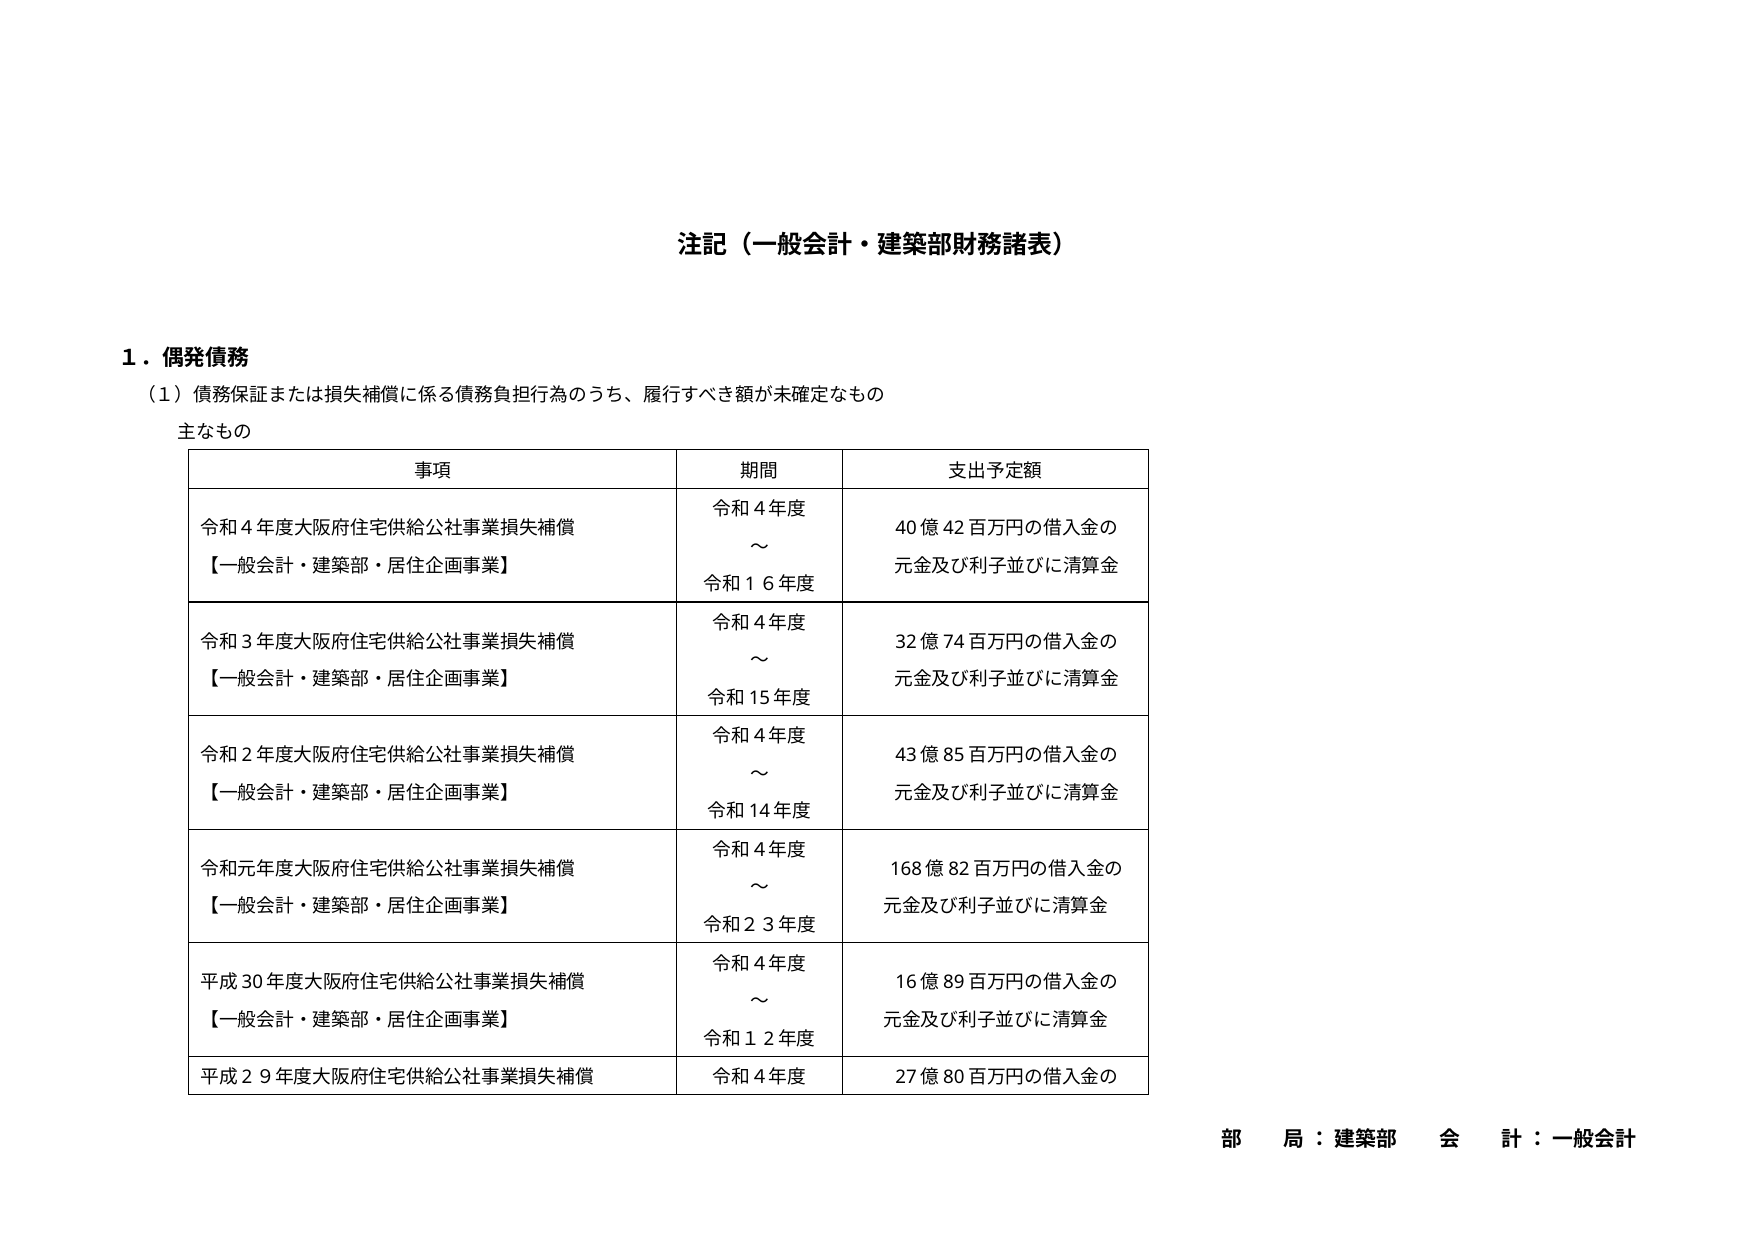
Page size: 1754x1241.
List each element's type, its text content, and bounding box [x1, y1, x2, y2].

text （１）債務保証または損失補償に係る債務負担行為のうち、履行すべき額が未確定なもの [118, 374, 1636, 412]
table_cell 16億89百万円の借入金の 元金及び利子並びに清算金 [843, 943, 1148, 1056]
table_header 期間 [677, 450, 842, 488]
table_cell 令和４年度 ～ 令和14年度 [677, 716, 842, 828]
table_cell 令和元年度大阪府住宅供給公社事業損失補償 【一般会計・建築部・居住企画事業】 [189, 830, 676, 942]
table_cell 40億42百万円の借入金の 元金及び利子並びに清算金 [843, 489, 1148, 601]
table_cell 168億82百万円の借入金の 元金及び利子並びに清算金 [843, 830, 1148, 942]
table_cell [843, 1057, 1148, 1094]
table_cell 令和４年度 ～ 令和15年度 [677, 603, 842, 715]
table_cell 令和４年度 ～ 令和1６年度 [677, 489, 842, 601]
table_cell 令和４年度 ～ 令和1１年度 [677, 1057, 842, 1094]
table_cell 令和４年度 ～ 令和２３年度 [677, 830, 842, 942]
table_cell 令和2年度大阪府住宅供給公社事業損失補償 【一般会計・建築部・居住企画事業】 [189, 716, 676, 828]
table_cell 43億85百万円の借入金の 元金及び利子並びに清算金 [843, 716, 1148, 828]
table_cell 令和４年度 ～ 令和１2年度 [677, 943, 842, 1056]
text １．偶発債務 [118, 337, 1636, 374]
table_header 支出予定額 [843, 450, 1148, 488]
table_cell 令和４年度大阪府住宅供給公社事業損失補償 【一般会計・建築部・居住企画事業】 [189, 489, 676, 601]
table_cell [189, 1057, 676, 1094]
table_cell 令和3年度大阪府住宅供給公社事業損失補償 【一般会計・建築部・居住企画事業】 [189, 603, 676, 715]
table_header 事項 [189, 450, 676, 488]
text 注記（一般会計・建築部財務諸表） [118, 224, 1636, 262]
text 主なもの [177, 412, 1636, 449]
table_cell 32億74百万円の借入金の 元金及び利子並びに清算金 [843, 603, 1148, 715]
table_cell 平成30年度大阪府住宅供給公社事業損失補償 【一般会計・建築部・居住企画事業】 [189, 943, 676, 1056]
